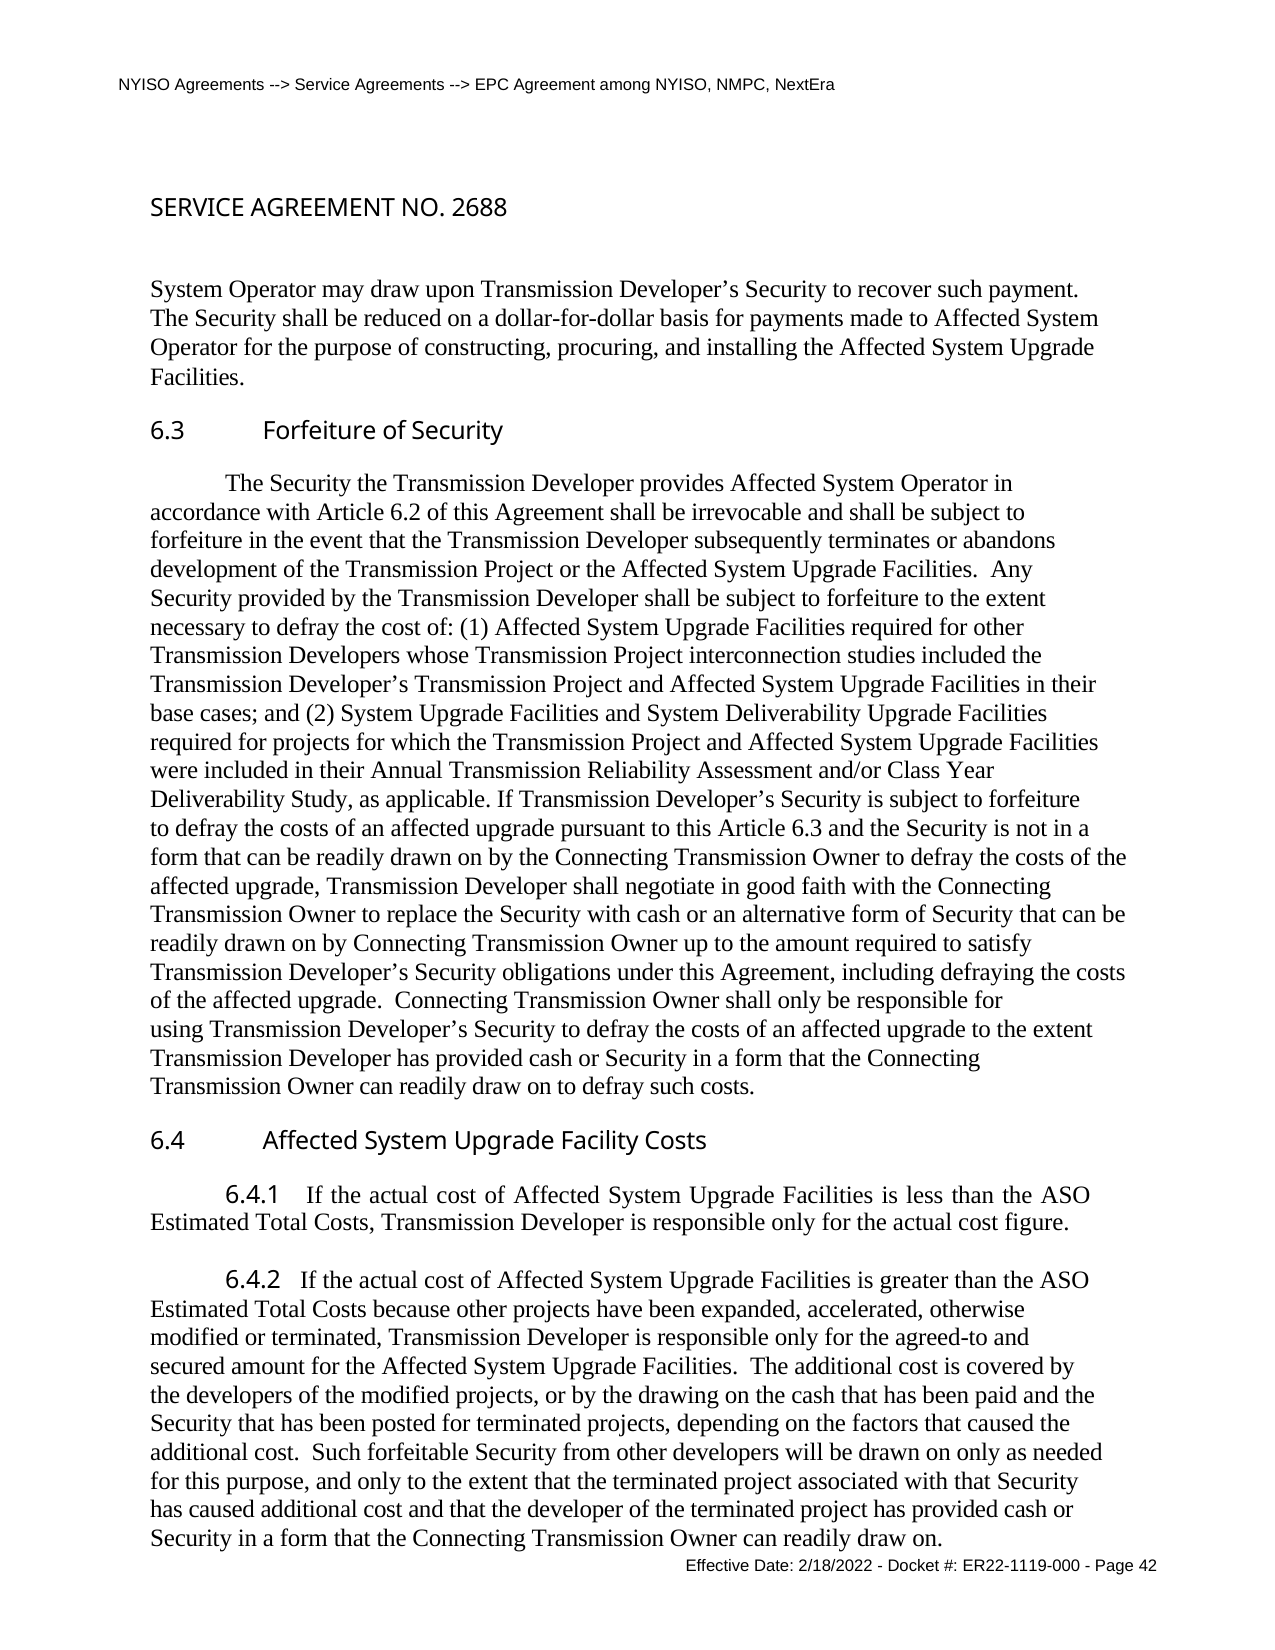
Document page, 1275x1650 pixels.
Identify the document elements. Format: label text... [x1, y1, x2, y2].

text Security in a form that the Connecting Transmission Owner can readily draw on. [150, 1524, 1275, 1553]
text SERVICE AGREEMENT NO. 2688 [150, 193, 1275, 222]
text 6.3 Forfeiture of Security [150, 416, 1275, 445]
text 6.4.2 If the actual cost of Affected System Upgrade Facilities is greater than the ASO Estimated Total Costs because other projects have been expanded, accelerated, otherwise modified or terminated, Transmission Developer is responsible only for the agreed-to and secured amount for the Affected System Upgrade Facilities. The additional cost is covered by the developers of the modified projects, or by the drawing on the cash that has been paid and the Security that has been posted for terminated projects, depending on the factors that caused the additional cost. Such forfeitable Security from other developers will be drawn on only as needed for this purpose, and only to the extent that the terminated project associated with that Security has caused additional cost and that the developer of the terminated project has provided cash or [150, 1266, 1142, 1523]
text System Operator may draw upon Transmission Developer’s Security to recover such payment. The Security shall be reduced on a dollar-for-dollar basis for payments made to Affected System Operator for the purpose of constructing, procuring, and installing the Affected System Upgrade Facilities. [150, 274, 1138, 391]
text 6.4 Affected System Upgrade Facility Costs [150, 1127, 1275, 1155]
text 6.4.1 If the actual cost of Affected System Upgrade Facilities is less than the ASO Estimated Total Costs, Transmission Developer is responsible only for the actual cost figure. [150, 1181, 1099, 1236]
text The Security the Transmission Developer provides Affected System Operator in accordance with Article 6.2 of this Agreement shall be irrevocable and shall be subject to forfeiture in the event that the Transmission Developer subsequently terminates or abandons development of the Transmission Project or the Affected System Upgrade Facilities. Any Security provided by the Transmission Developer shall be subject to forfeiture to the extent necessary to defray the cost of: (1) Affected System Upgrade Facilities required for other Transmission Developers whose Transmission Project interconnection studies included the Transmission Developer’s Transmission Project and Affected System Upgrade Facilities in their base cases; and (2) System Upgrade Facilities and System Deliverability Upgrade Facilities required for projects for which the Transmission Project and Affected System Upgrade Facilities were included in their Annual Transmission Reliability Assessment and/or Class Year Deliverability Study, as applicable. If Transmission Developer’s Security is subject to forfeiture [150, 468, 1138, 813]
text to defray the costs of an affected upgrade pursuant to this Article 6.3 and the Security is not in a form that can be readily drawn on by the Connecting Transmission Owner to defray the costs of the affected upgrade, Transmission Developer shall negotiate in good faith with the Connecting Transmission Owner to replace the Security with cash or an alternative form of Security that can be readily drawn on by Connecting Transmission Owner up to the amount required to satisfy Transmission Developer’s Security obligations under this Agreement, including defraying the costs of the affected upgrade. Connecting Transmission Owner shall only be responsible for using Transmission Developer’s Security to defray the costs of an affected upgrade to the extent Transmission Developer has provided cash or Security in a form that the Connecting Transmission Owner can readily draw on to defray such costs. [150, 814, 1136, 1100]
